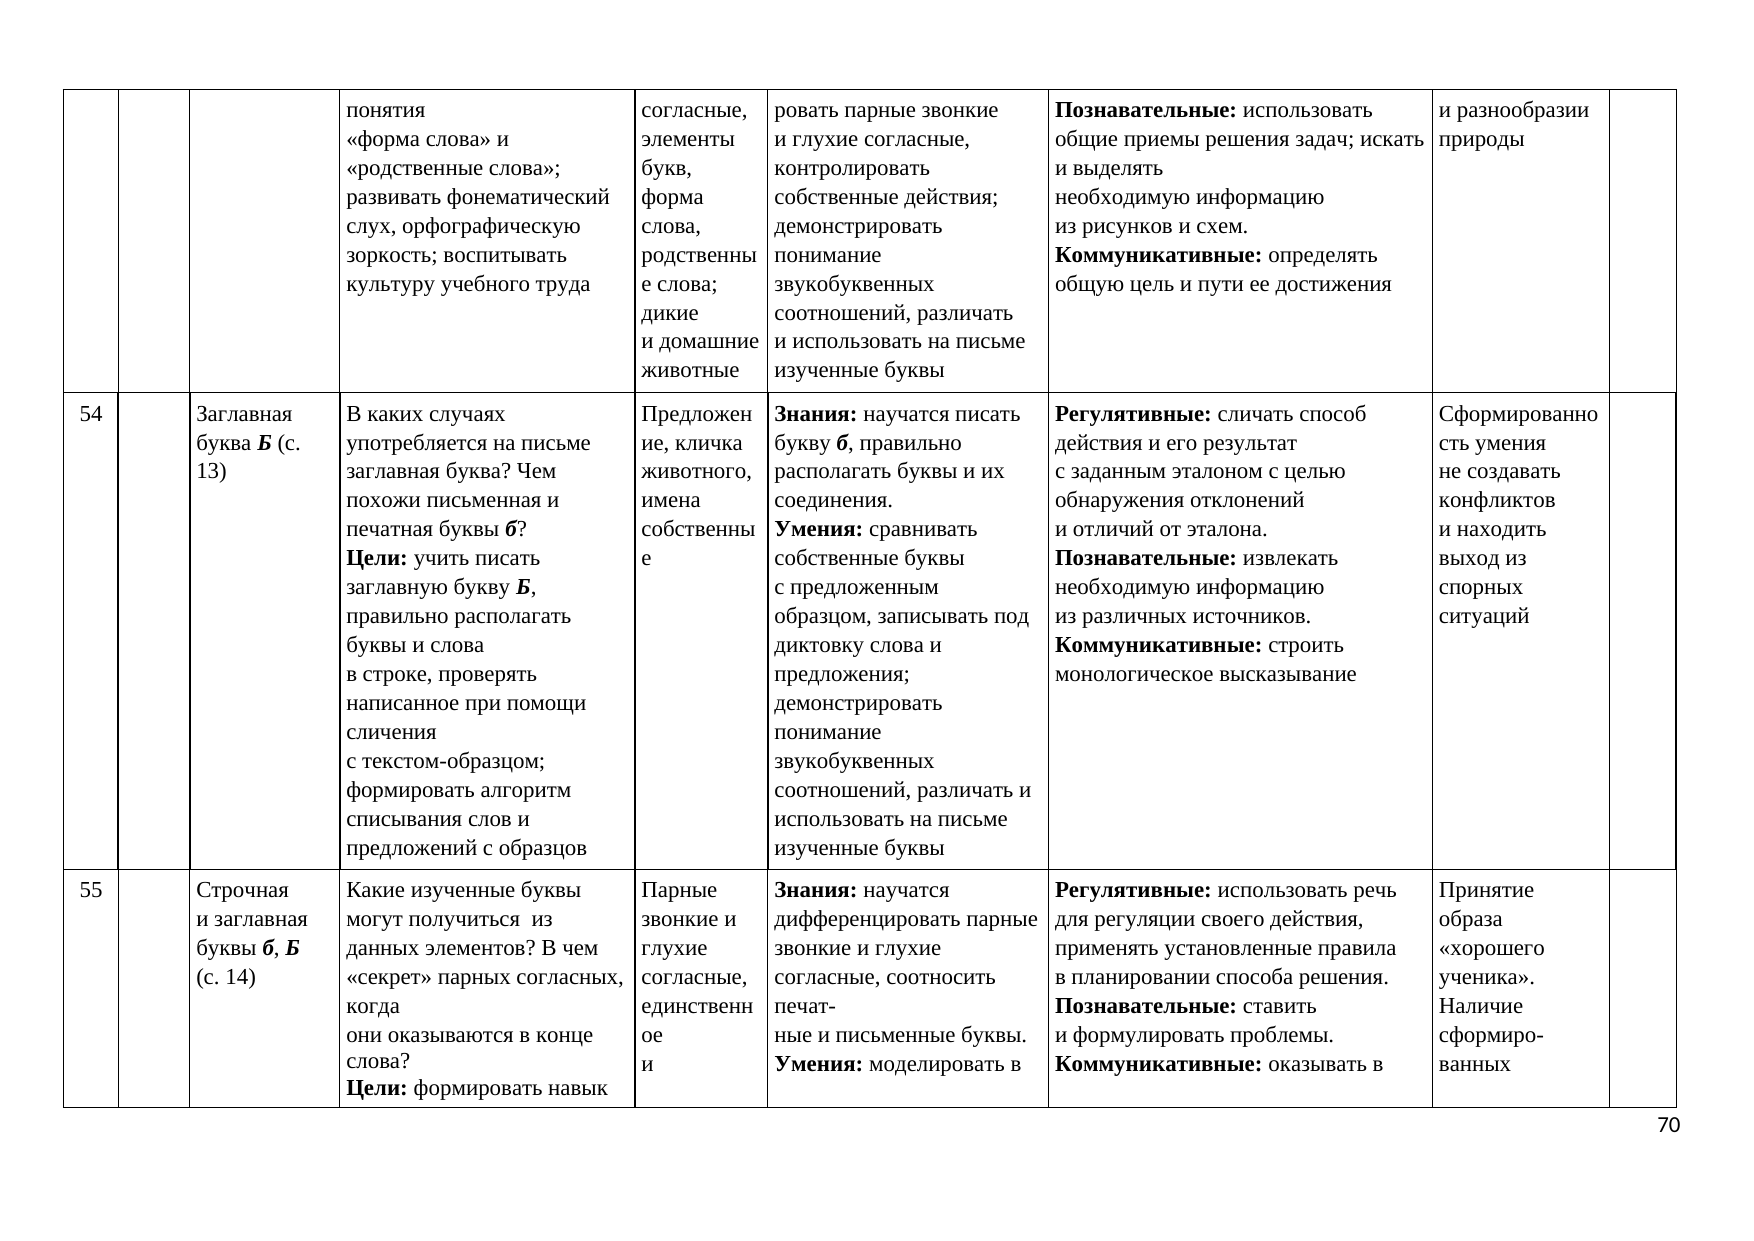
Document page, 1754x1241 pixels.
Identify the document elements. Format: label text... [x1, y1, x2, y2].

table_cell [340, 870, 634, 1107]
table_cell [636, 90, 767, 392]
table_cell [1049, 870, 1432, 1107]
table_cell 55 [64, 870, 118, 1107]
table_cell В каких случаях употребляется на письме заглавная буква? Чем похожи письменная и печатная буквы б? Цели: учить писать заглавную букву Б, правильно располагать буквы и слова в строке, проверять написанное при помощи сличения с текстом-образцом; формировать алгоритм списывания слов и предложений с образцов [341, 393, 634, 869]
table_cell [1433, 90, 1609, 392]
table_cell [119, 90, 189, 392]
table_cell [1610, 393, 1675, 869]
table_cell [190, 90, 339, 392]
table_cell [1049, 90, 1432, 392]
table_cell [768, 870, 1048, 1107]
table_cell Предложение, кличка животного, имена собственные [636, 393, 767, 869]
table_cell [1610, 870, 1676, 1107]
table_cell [768, 90, 1048, 392]
table_cell Знания: научатся писать букву б, правильно располагать буквы и их соединения. Умения: сравнивать собственные буквы с предложенным образцом, записывать под диктовку слова и предложения; демонстрировать понимание звукобуквенных соотношений, различать и использовать на письме изученные буквы [769, 393, 1048, 869]
table_cell [1610, 90, 1676, 392]
table_cell [119, 393, 189, 869]
table_cell 53 [64, 90, 118, 392]
table_cell 54 [64, 393, 117, 869]
table_cell Сформированность умения не создавать конфликтов и находить выход из спорных ситуаций [1433, 393, 1609, 869]
table_cell Регулятивные: сличать способ действия и его результат с заданным эталоном с целью обнаружения отклонений и отличий от эталона. Познавательные: извлекать необходимую информацию из различных источников. Коммуникативные: строить монологическое высказывание [1049, 393, 1432, 869]
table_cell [190, 870, 339, 1107]
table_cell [636, 870, 767, 1107]
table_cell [1433, 870, 1609, 1107]
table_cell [340, 90, 634, 392]
table_cell Заглавная буква Б (с. 13) [191, 393, 339, 869]
table_cell [119, 870, 189, 1107]
